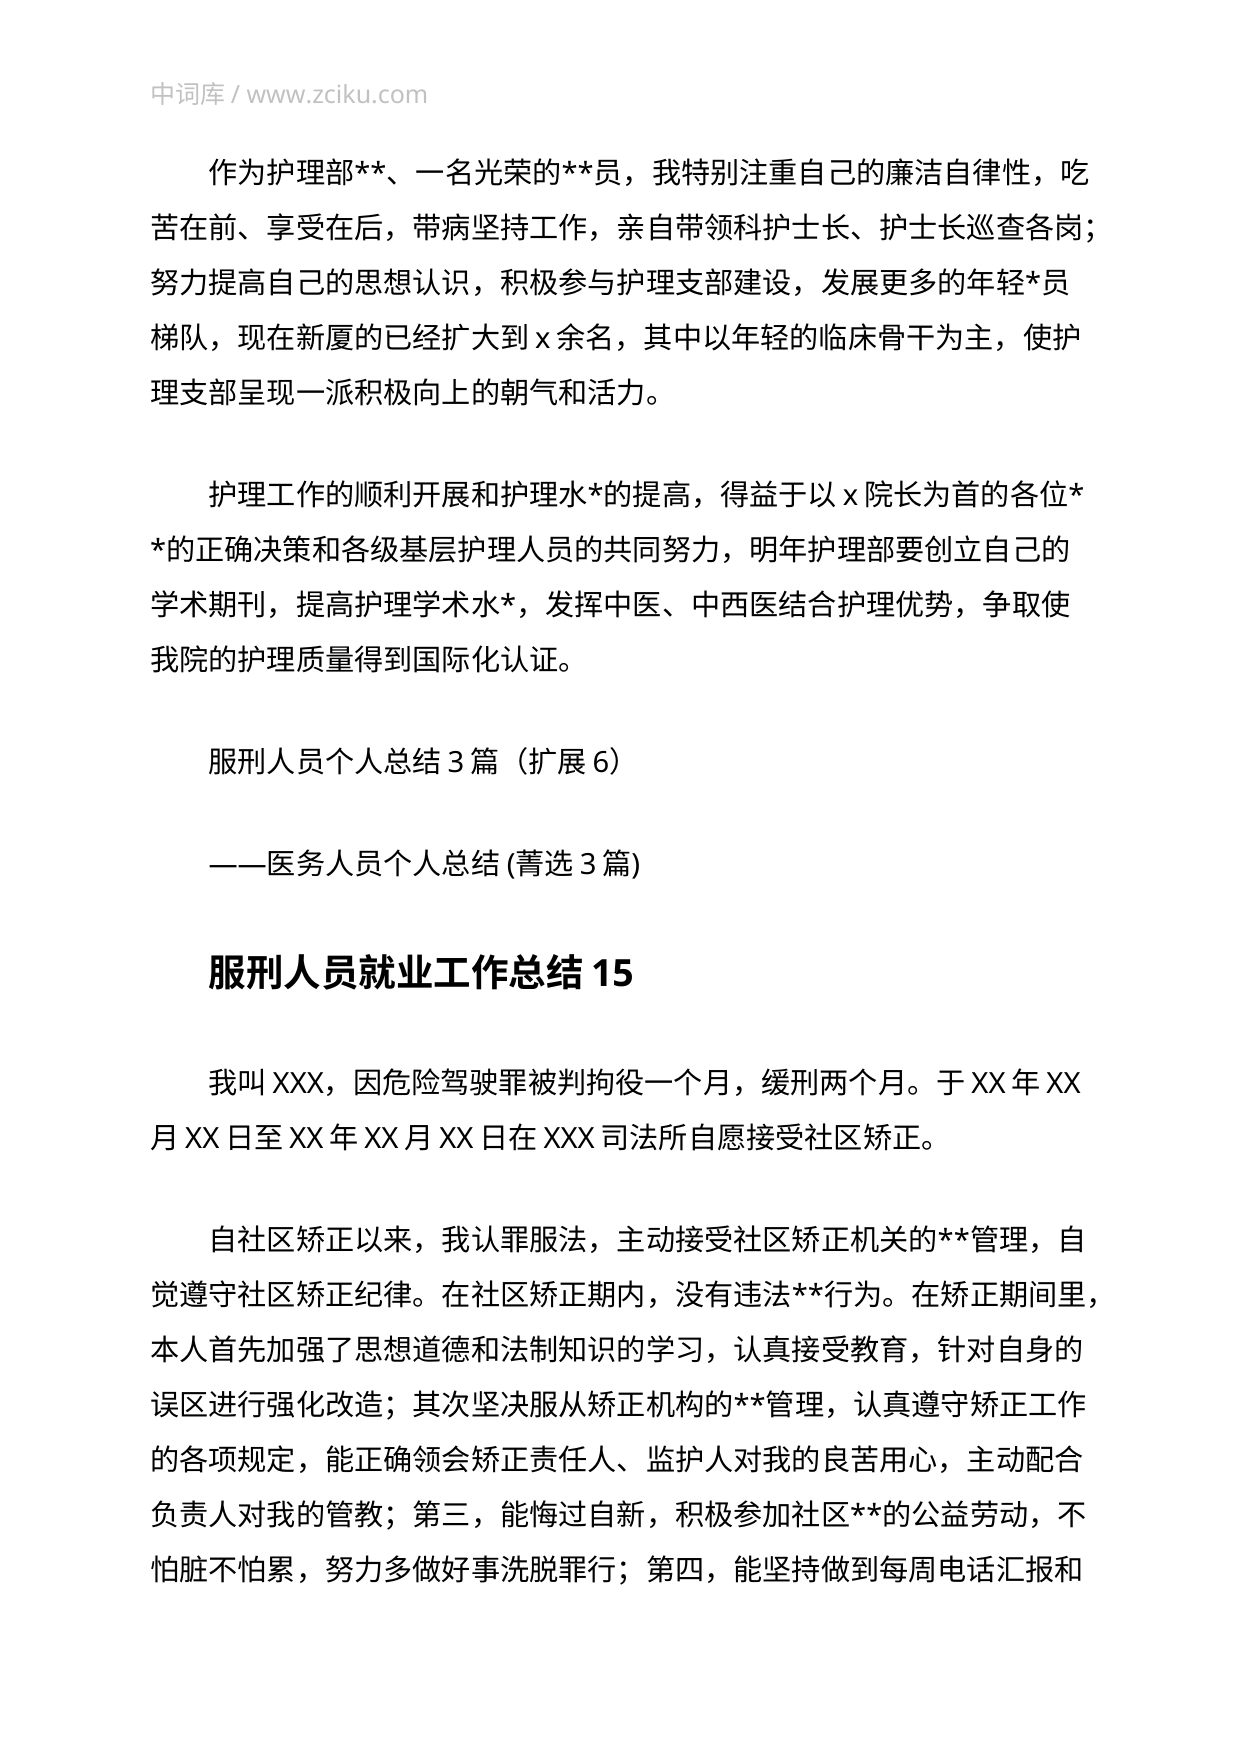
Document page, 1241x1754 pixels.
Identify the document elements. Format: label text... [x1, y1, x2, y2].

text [150, 1217, 1090, 1589]
text 我叫XXX，因危险驾驶罪被判拘役一个月，缓刑两个月。于XX年XX月XX日至XX年XX月XX日在XXX司法所自愿接受社区矫正。 [150, 1060, 1090, 1157]
text 服刑人员个人总结3篇（扩展6） [150, 738, 1090, 781]
text ——医务人员个人总结 (菁选3篇) [150, 840, 1090, 883]
text 作为护理部**、一名光荣的**员，我特别注重自己的廉洁自律性，吃苦在前、享受在后，带病坚持工作，亲自带领科护士长、护士长巡查各岗；努力提高自己的思想认识，积极参与护理支部建设，发展更多的年轻*员梯队，现在新厦的已经扩大到x余名，其中以年轻的临床骨干为主，使护理支部呈现一派积极向上的朝气和活力。 [150, 150, 1090, 412]
text 护理工作的顺利开展和护理水*的提高，得益于以x院长为首的各位**的正确决策和各级基层护理人员的共同努力，明年护理部要创立自己的学术期刊，提高护理学术水*，发挥中医、中西医结合护理优势，争取使我院的护理质量得到国际化认证。 [150, 472, 1090, 679]
text 服刑人员就业工作总结15 [150, 942, 1090, 997]
